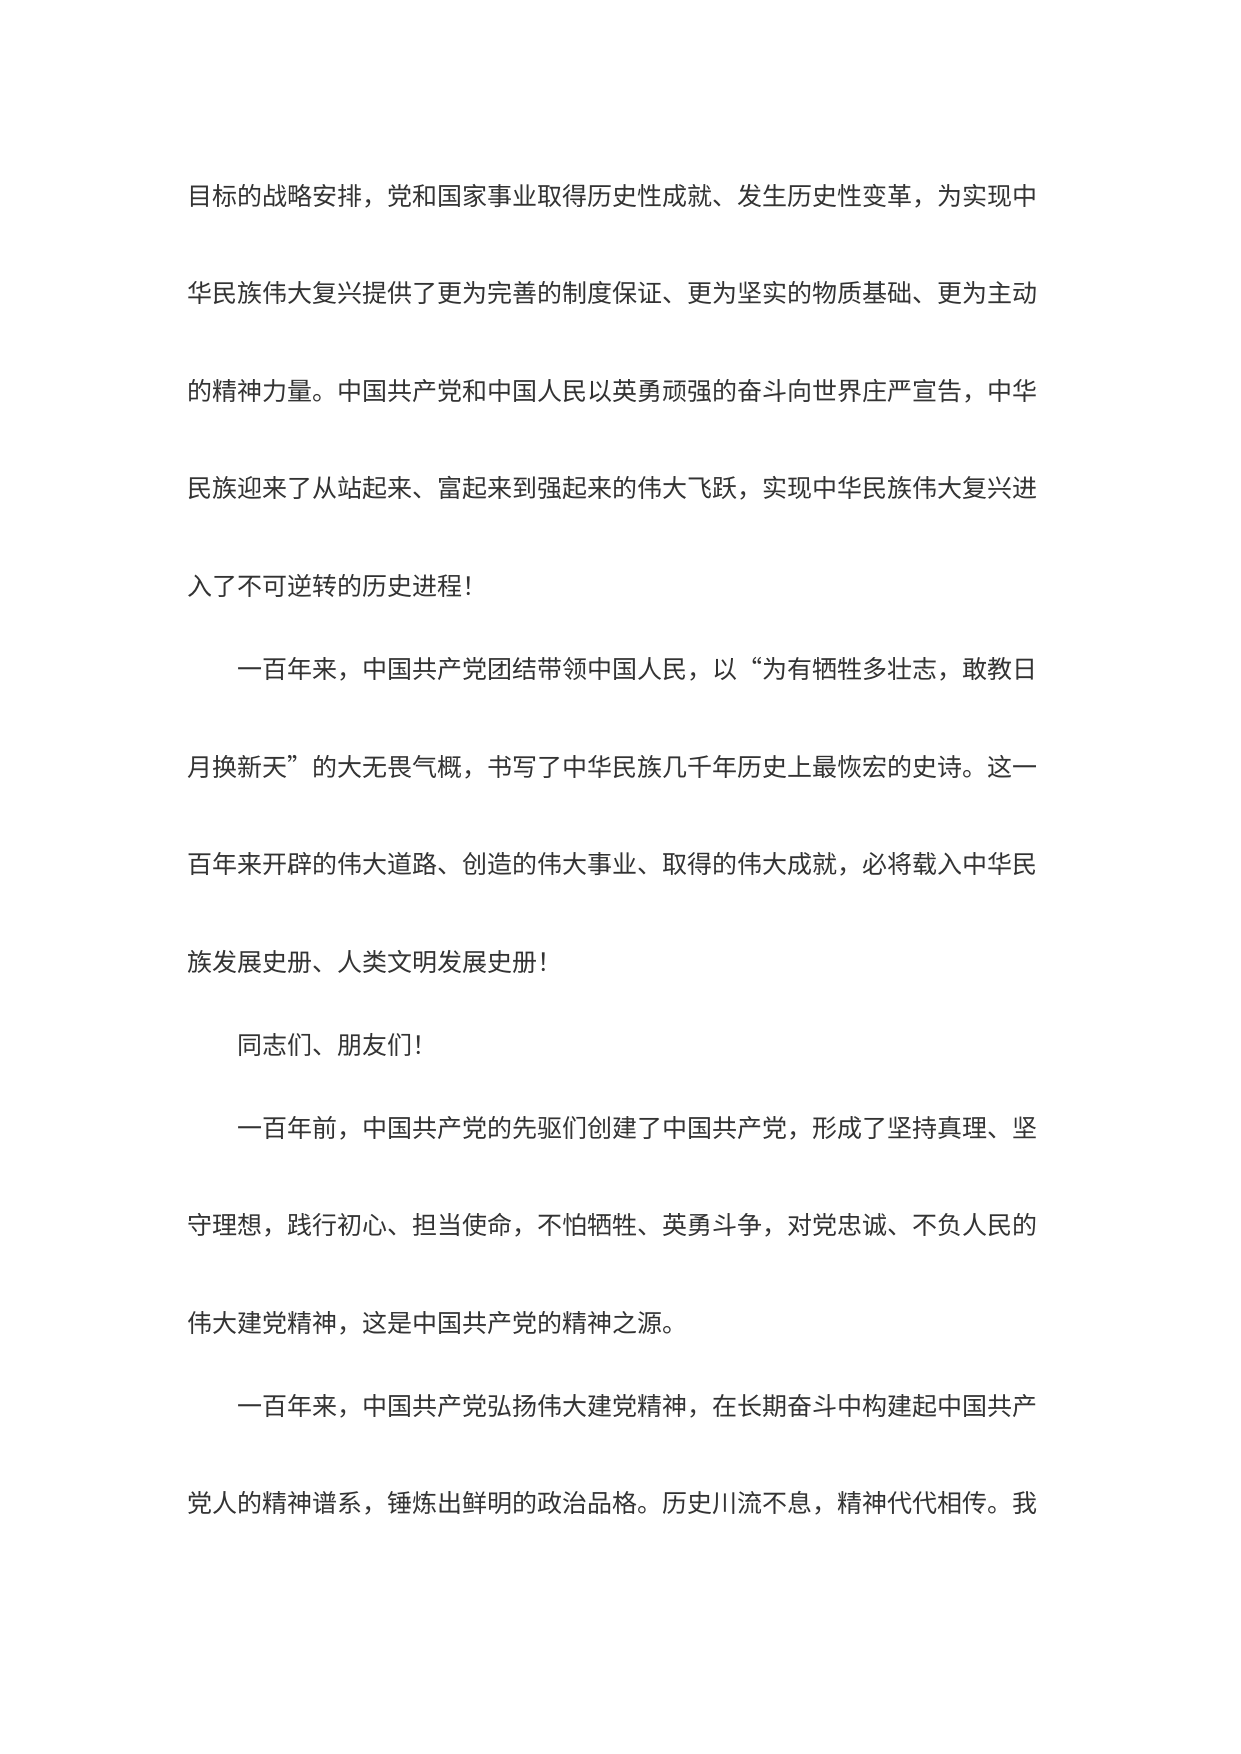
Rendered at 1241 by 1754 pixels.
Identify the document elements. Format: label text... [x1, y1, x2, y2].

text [187, 162, 1053, 617]
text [187, 1372, 1053, 1534]
text 一百年来，中国共产党团结带领中国人民，以“为有牺牲多壮志，敢教日月换新天”的大无畏气概，书写了中华民族几千年历史上最恢宏的史诗。这一百年来开辟的伟大道路、创造的伟大事业、取得的伟大成就，必将载入中华民族发展史册、人类文明发展史册！ [187, 635, 1053, 993]
text 一百年前，中国共产党的先驱们创建了中国共产党，形成了坚持真理、坚守理想，践行初心、担当使命，不怕牺牲、英勇斗争，对党忠诚、不负人民的伟大建党精神，这是中国共产党的精神之源。 [187, 1094, 1053, 1354]
text 同志们、朋友们！ [187, 1011, 1053, 1076]
